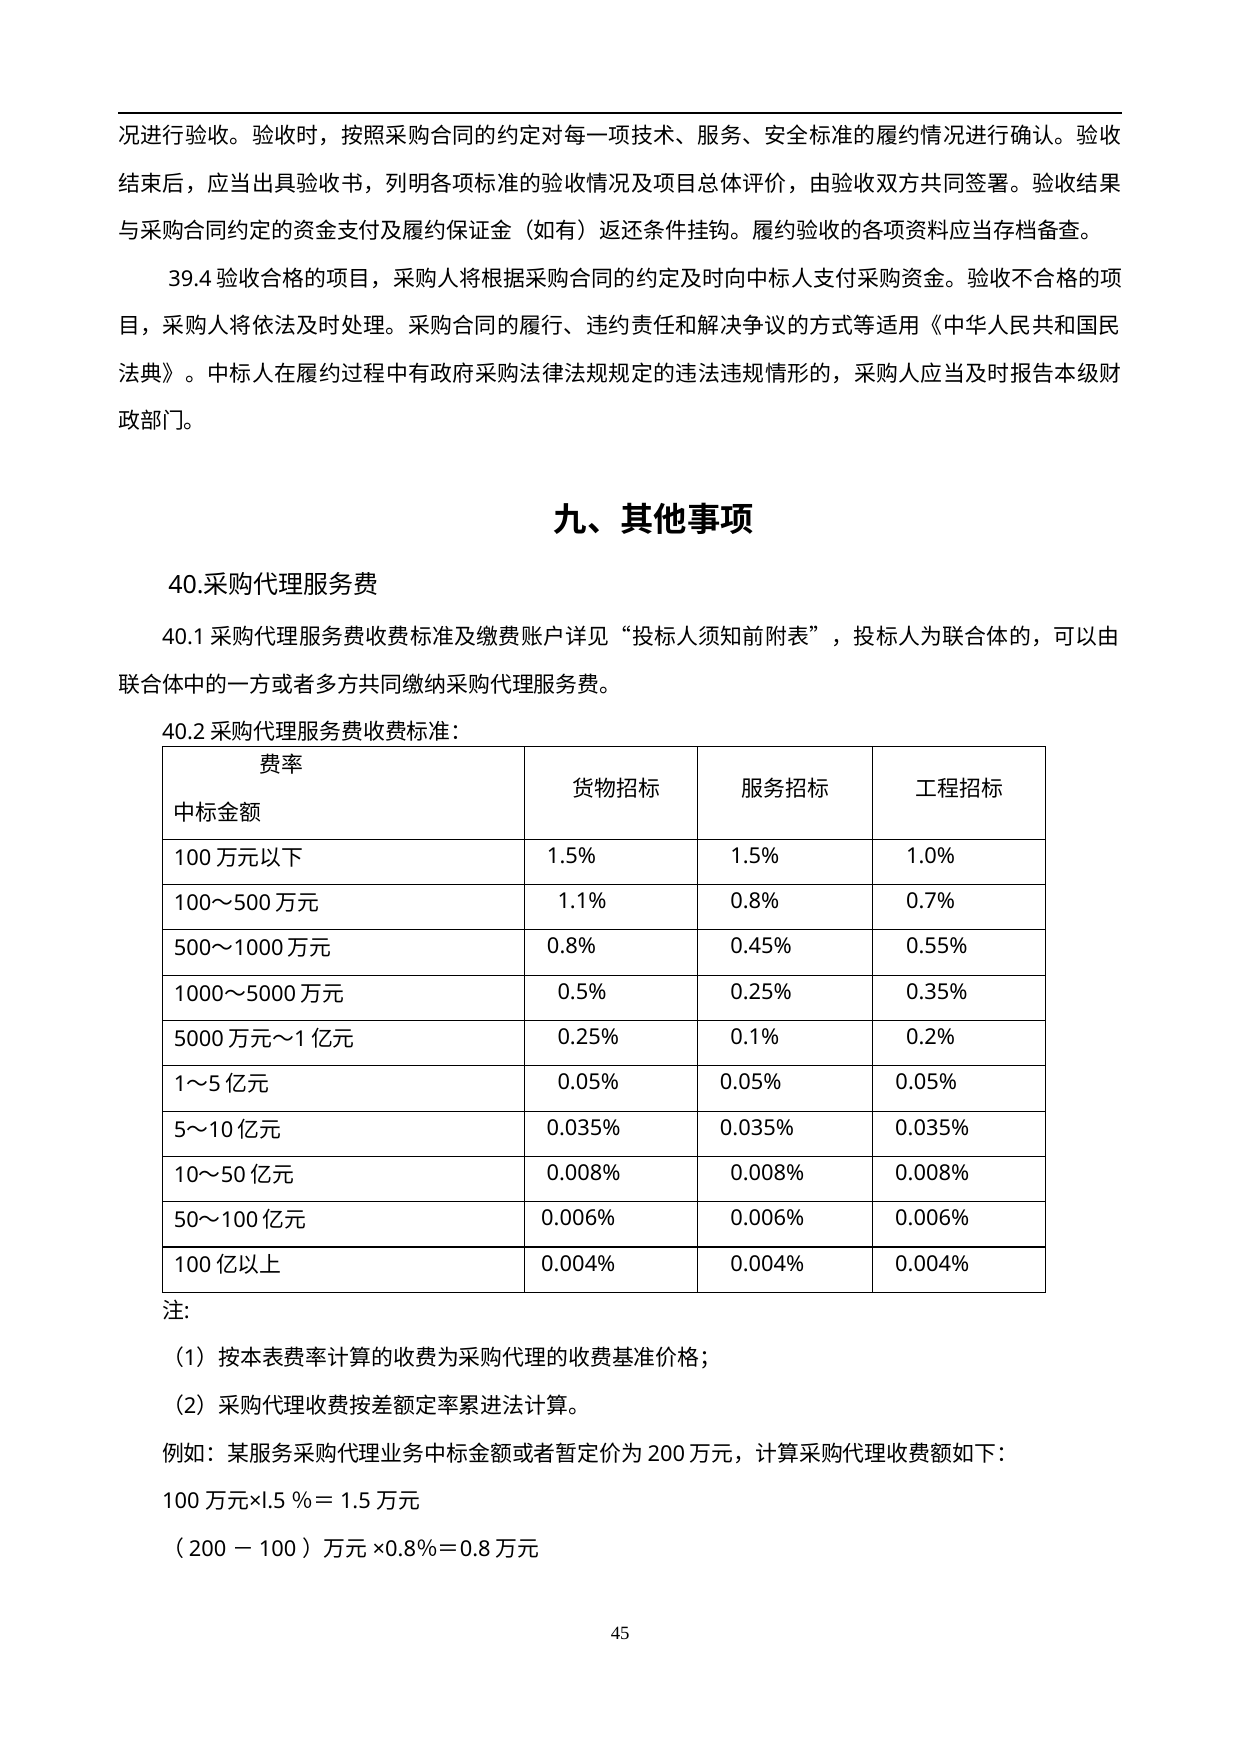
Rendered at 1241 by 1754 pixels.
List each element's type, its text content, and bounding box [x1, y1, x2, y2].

table_cell 0.45% [698, 930, 872, 974]
table_cell 0.05% [525, 1066, 697, 1111]
table_cell 0.05% [873, 1066, 1045, 1111]
table_cell 1～5亿元 [163, 1066, 524, 1111]
table_cell 5～10亿元 [163, 1112, 524, 1156]
table_cell 1.5% [698, 840, 872, 884]
text 注: [118, 1293, 1122, 1324]
text 例如：某服务采购代理业务中标金额或者暂定价为200万元，计算采购代理收费额如下： [118, 1436, 1122, 1467]
text 40.2采购代理服务费收费标准： [118, 714, 1122, 746]
table_cell 0.035% [698, 1112, 872, 1156]
text 100 万元×l.5 ％＝ 1.5 万元 [118, 1483, 1122, 1515]
table_header 工程招标 [873, 747, 1045, 839]
table_cell 0.8% [525, 930, 697, 974]
table_cell 0.55% [873, 930, 1045, 974]
table_cell 0.7% [873, 885, 1045, 929]
table_cell 0.35% [873, 976, 1045, 1020]
table_cell 0.05% [698, 1066, 872, 1111]
table_cell 0.006% [873, 1202, 1045, 1246]
table_cell 100亿以上 [163, 1248, 524, 1292]
text （ 200 － 100 ）万元 ×0.8％＝0.8万元 [118, 1531, 1122, 1563]
table_cell 0.035% [873, 1112, 1045, 1156]
table_header 费率 中标金额 [163, 747, 524, 839]
table_cell 1.1% [525, 885, 697, 929]
table_cell 1.5% [525, 840, 697, 884]
table_cell 500～1000万元 [163, 930, 524, 974]
table_header 服务招标 [698, 747, 872, 839]
table_cell 0.004% [525, 1248, 697, 1292]
table_cell 0.2% [873, 1021, 1045, 1065]
table_cell 0.008% [698, 1157, 872, 1201]
table_cell 0.5% [525, 976, 697, 1020]
table_cell 1000～5000万元 [163, 976, 524, 1020]
table_cell 100～500万元 [163, 885, 524, 929]
table_cell 100万元以下 [163, 840, 524, 884]
table_cell 5000万元～1亿元 [163, 1021, 524, 1065]
table_cell 1.0% [873, 840, 1045, 884]
table_cell 10～50亿元 [163, 1157, 524, 1201]
text 40.采购代理服务费 [118, 565, 1122, 601]
table_cell 0.004% [698, 1248, 872, 1292]
table_cell 0.1% [698, 1021, 872, 1065]
table_cell 0.006% [525, 1202, 697, 1246]
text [118, 118, 1122, 245]
table_cell 0.8% [698, 885, 872, 929]
text 39.4验收合格的项目，采购人将根据采购合同的约定及时向中标人支付采购资金。验收不合格的项目，采购人将依法及时处理。采购合同的履行、违约责任和解决争议的方式等适用《中华人民共和国民法典》。中标人在履约过程中有政府采购法律法规规定的违法违规情形的，采购人应当及时报告本级财政部门。 [118, 261, 1122, 435]
table_cell 0.004% [873, 1248, 1045, 1292]
table_cell 50～100亿元 [163, 1202, 524, 1246]
table_cell 0.008% [873, 1157, 1045, 1201]
text （2）采购代理收费按差额定率累进法计算。 [118, 1388, 1122, 1420]
table_cell 0.035% [525, 1112, 697, 1156]
text 40.1采购代理服务费收费标准及缴费账户详见“投标人须知前附表”，投标人为联合体的，可以由联合体中的一方或者多方共同缴纳采购代理服务费。 [118, 619, 1122, 698]
table_cell 0.25% [525, 1021, 697, 1065]
table_cell 0.008% [525, 1157, 697, 1201]
table_cell 0.006% [698, 1202, 872, 1246]
table_cell 0.25% [698, 976, 872, 1020]
text （1）按本表费率计算的收费为采购代理的收费基准价格； [118, 1340, 1122, 1372]
table_header 货物招标 [525, 747, 697, 839]
subtitle 九、其他事项 [118, 492, 1122, 541]
